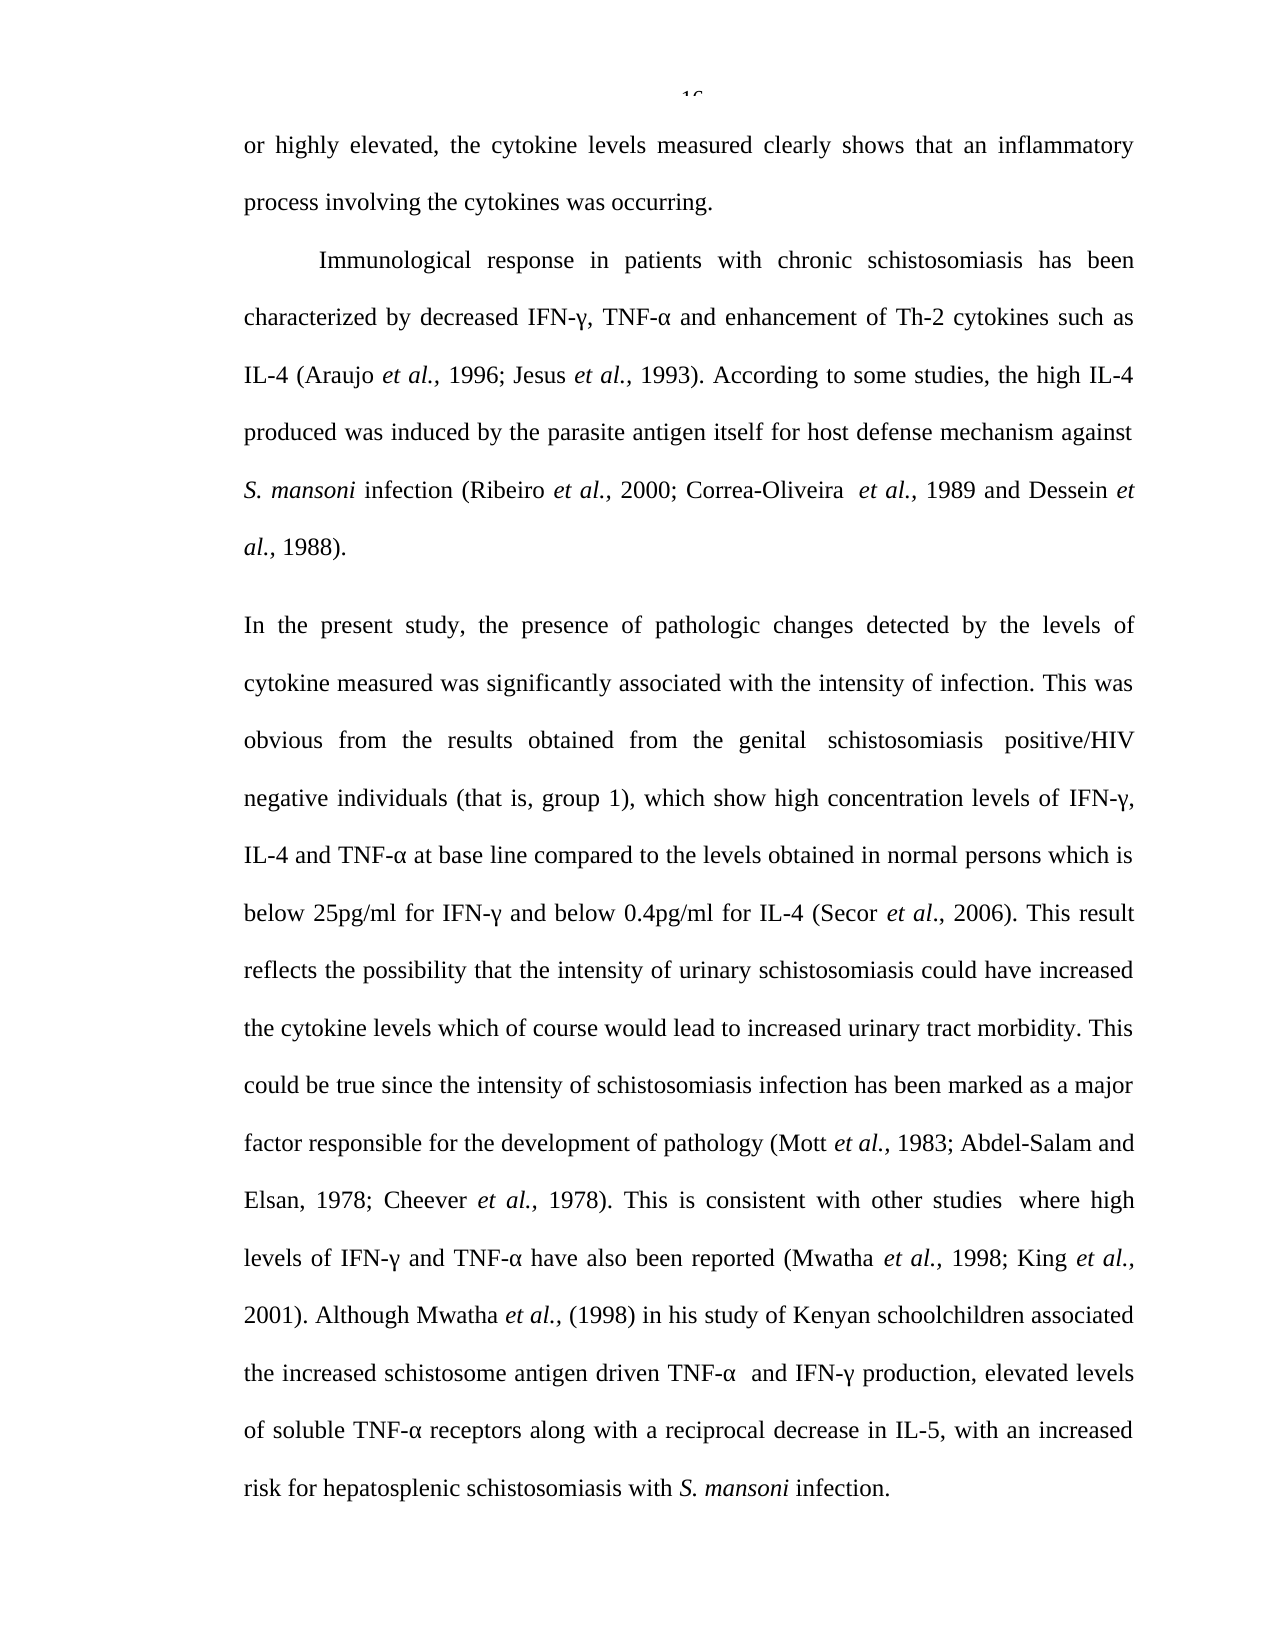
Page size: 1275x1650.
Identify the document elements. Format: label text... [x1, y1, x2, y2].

text S. mansoni infection (Ribeiro et al., 2000; Correa-Oliveira et al., 1989 and Dessein et al., 1988). [244, 475, 1135, 561]
text Immunological response in patients with chronic schistosomiasis has been characterized by decreased IFN-γ, TNF-α and enhancement of Th-2 cytokines such as IL-4 (Araujo et al., 1996; Jesus et al., 1993). According to some studies, the high IL-4 produced was induced by the parasite antigen itself for host defense mechanism against [244, 245, 1135, 446]
text or highly elevated, the cytokine levels measured clearly shows that an inflammatory process involving the cytokines was occurring. [244, 130, 1134, 216]
text In the present study, the presence of pathologic changes detected by the levels of cytokine measured was significantly associated with the intensity of infection. This was obvious from the results obtained from the genital schistosomiasis positive/HIV negative individuals (that is, group 1), which show high concentration levels of IFN-γ, IL-4 and TNF-α at base line compared to the levels obtained in normal persons which is below 25pg/ml for IFN-γ and below 0.4pg/ml for IL-4 (Secor et al., 2006). This result reflects the possibility that the intensity of urinary schistosomiasis could have increased the cytokine levels which of course would lead to increased urinary tract morbidity. This could be true since the intensity of schistosomiasis infection has been marked as a major factor responsible for the development of pathology (Mott et al., 1983; Abdel-Salam and Elsan, 1978; Cheever et al., 1978). This is consistent with other studies where high levels of IFN-γ and TNF-α have also been reported (Mwatha et al., 1998; King et al., 2001). Although Mwatha et al., (1998) in his study of Kenyan schoolchildren associated the increased schistosome antigen driven TNF-α and IFN-γ production, elevated levels of soluble TNF-α receptors along with a reciprocal decrease in IL-5, with an increased risk for hepatosplenic schistosomiasis with S. mansoni infection. [244, 610, 1135, 1501]
